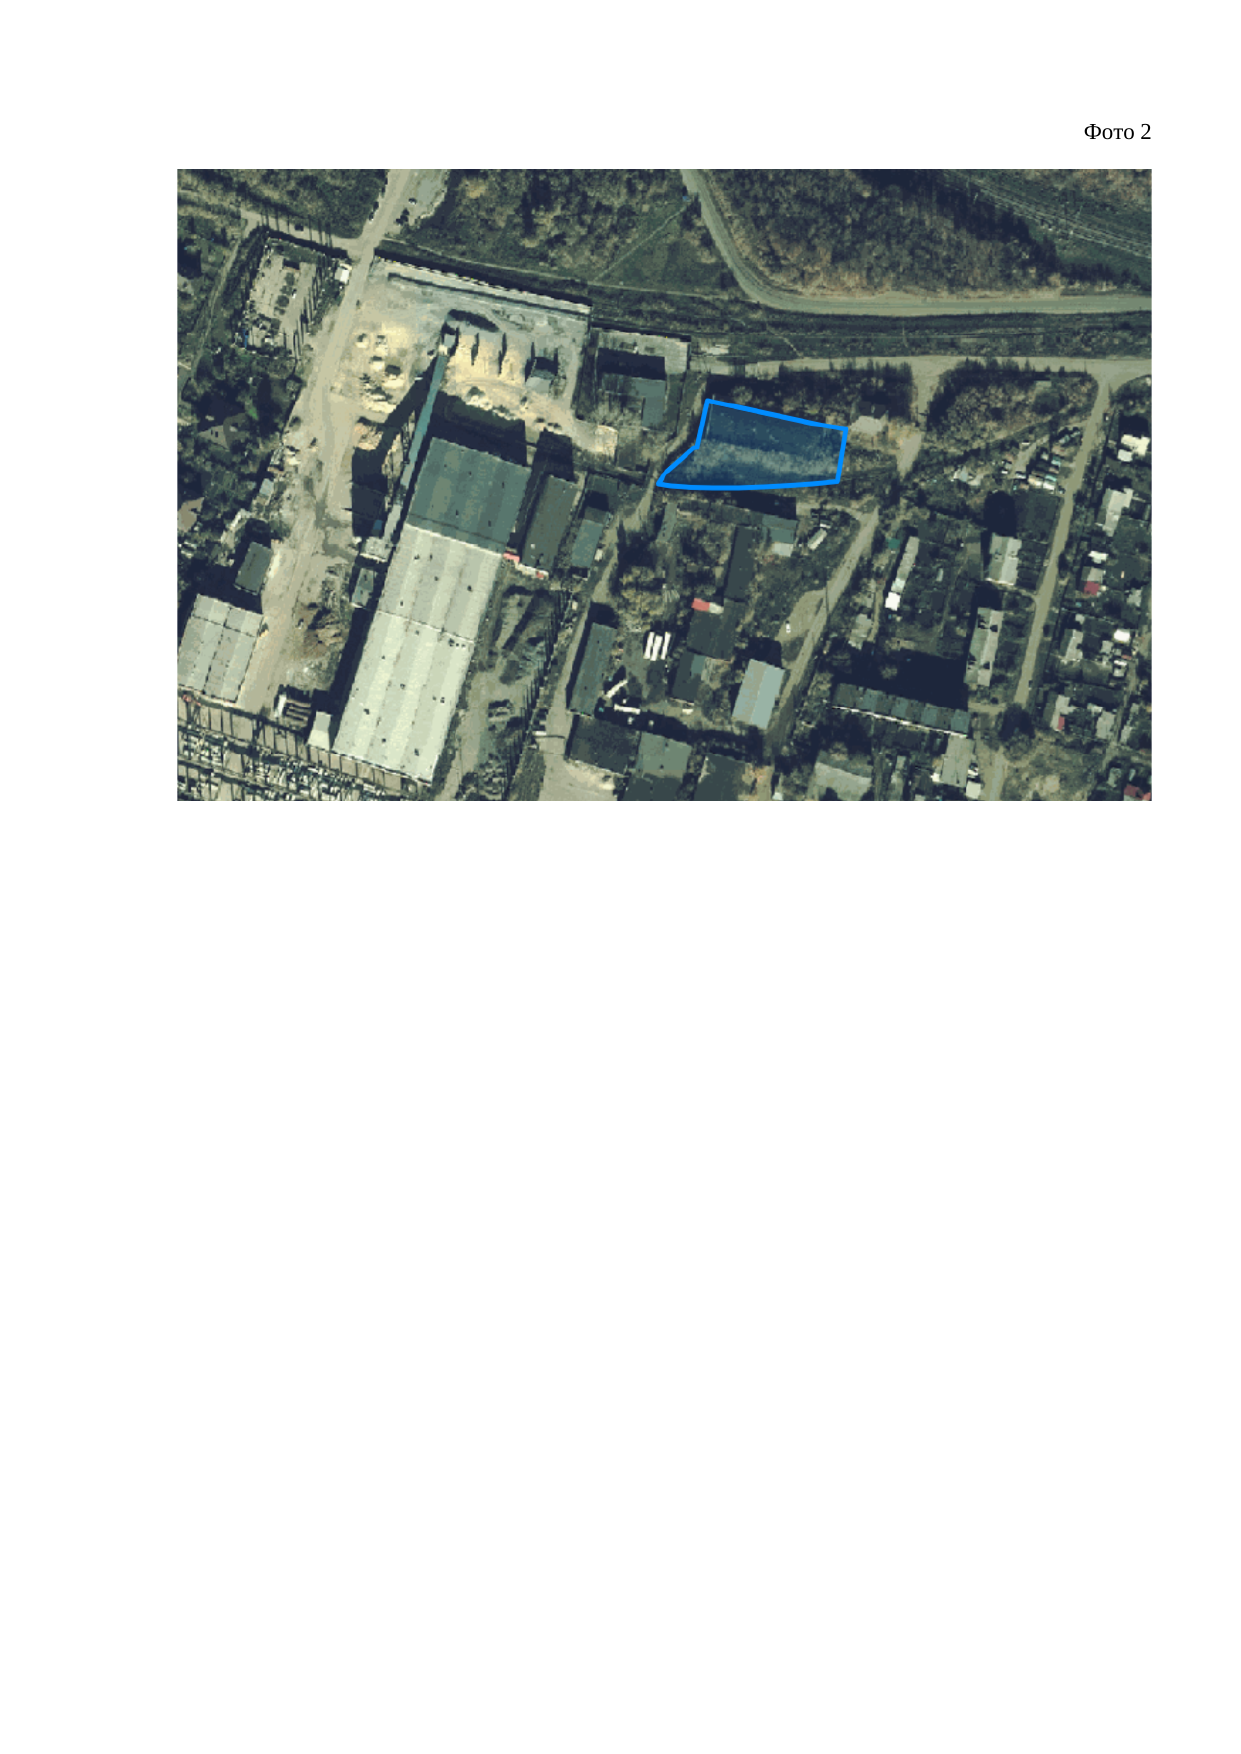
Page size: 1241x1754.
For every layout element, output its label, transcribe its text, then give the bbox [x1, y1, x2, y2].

picture [177, 169, 1152, 801]
text Фото 2 [177, 118, 1152, 144]
